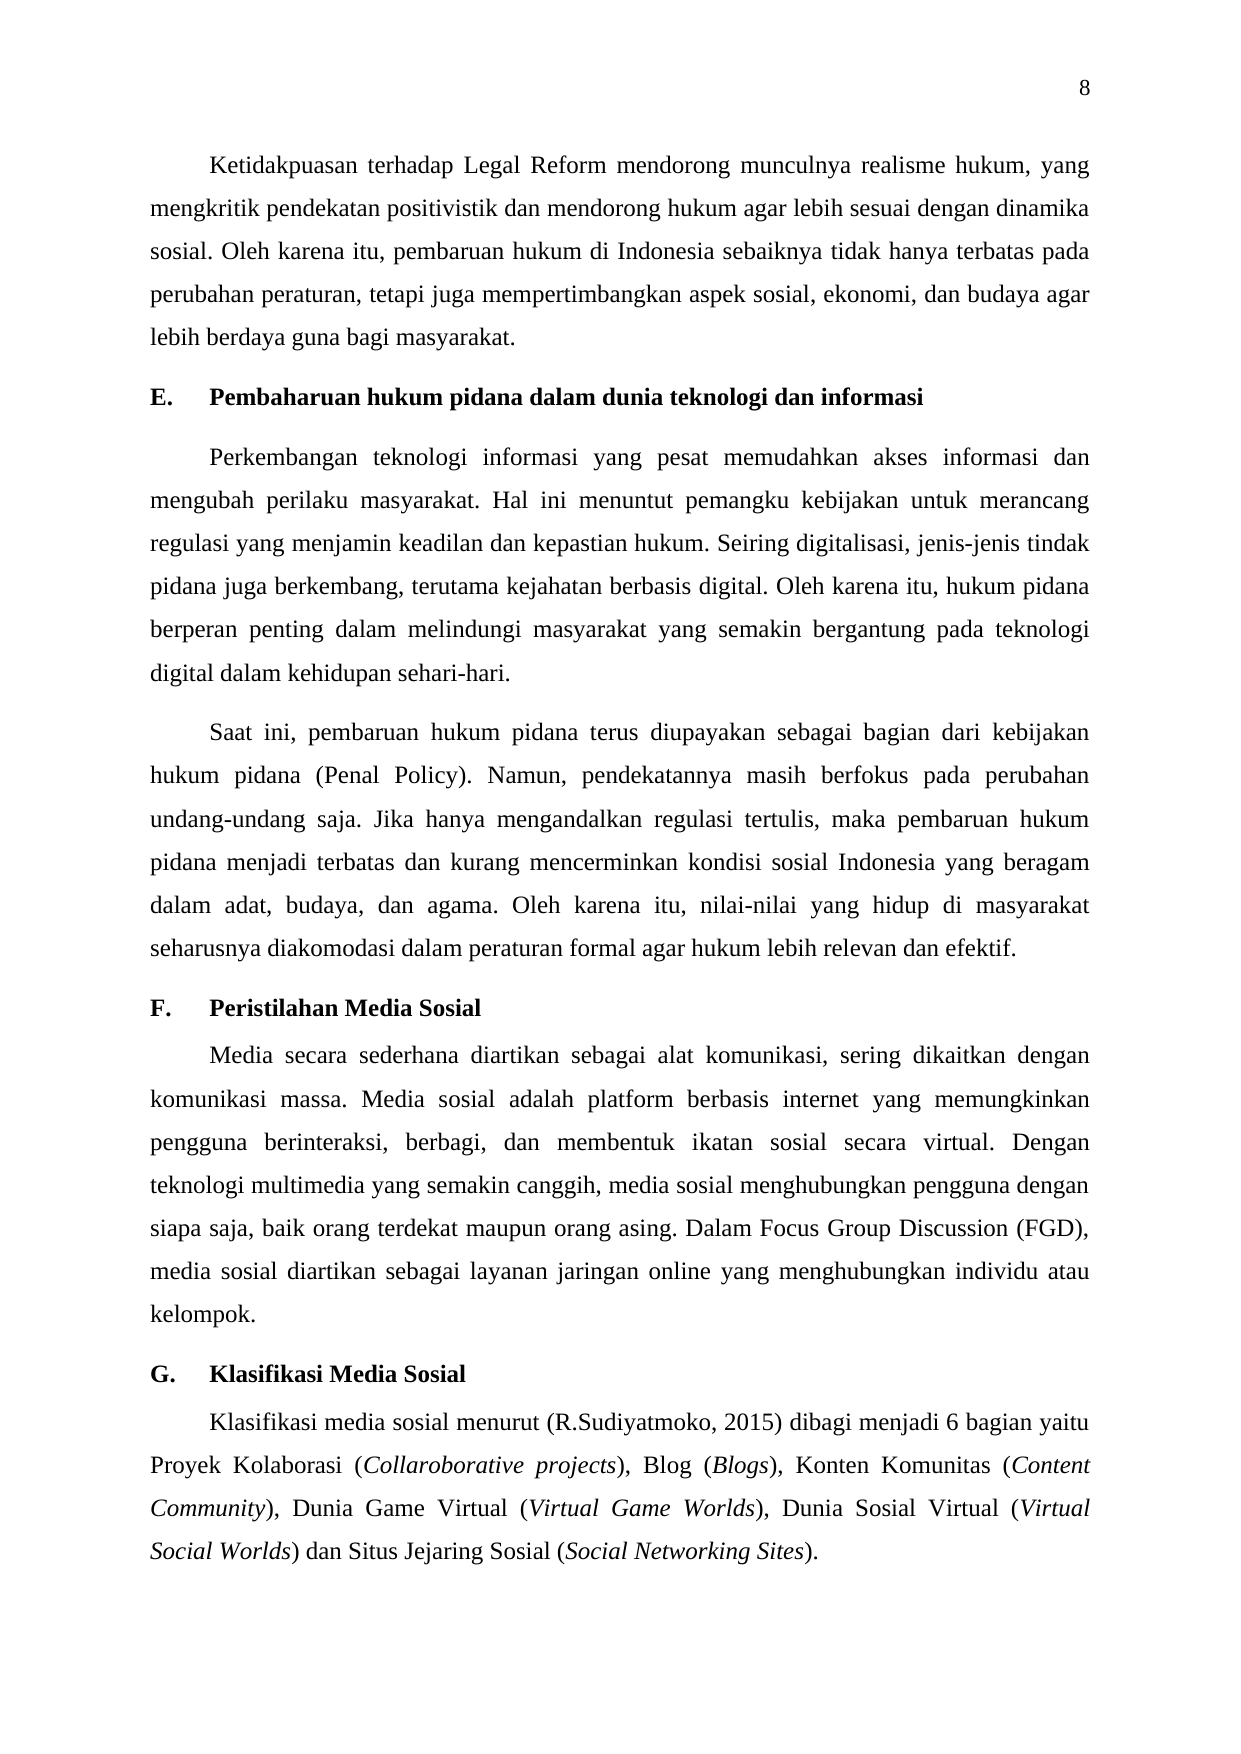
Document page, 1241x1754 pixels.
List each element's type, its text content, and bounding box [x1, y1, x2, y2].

text Media secara sederhana diartikan sebagai alat komunikasi, sering dikaitkan dengan komunikasi massa. Media sosial adalah platform berbasis internet yang memungkinkan pengguna berinteraksi, berbagi, dan membentuk ikatan sosial secara virtual. Dengan teknologi multimedia yang semakin canggih, media sosial menghubungkan pengguna dengan siapa saja, baik orang terdekat maupun orang asing. Dalam Focus Group Discussion (FGD), media sosial diartikan sebagai layanan jaringan online yang menghubungkan individu atau kelompok. [150, 1041, 1090, 1328]
text Ketidakpuasan terhadap Legal Reform mendorong munculnya realisme hukum, yang mengkritik pendekatan positivistik dan mendorong hukum agar lebih sesuai dengan dinamika sosial. Oleh karena itu, pembaruan hukum di Indonesia sebaiknya tidak hanya terbatas pada perubahan peraturan, tetapi juga mempertimbangkan aspek sosial, ekonomi, dan budaya agar lebih berdaya guna bagi masyarakat. [150, 150, 1090, 351]
text E. Pembaharuan hukum pidana dalam dunia teknologi dan informasi [150, 382, 1090, 411]
text G. Klasifikasi Media Sosial [150, 1359, 1090, 1388]
text F. Peristilahan Media Sosial [150, 993, 1090, 1022]
text Saat ini, pembaruan hukum pidana terus diupayakan sebagai bagian dari kebijakan hukum pidana (Penal Policy). Namun, pendekatannya masih berfokus pada perubahan undang-undang saja. Jika hanya mengandalkan regulasi tertulis, maka pembaruan hukum pidana menjadi terbatas dan kurang mencerminkan kondisi sosial Indonesia yang beragam dalam adat, budaya, dan agama. Oleh karena itu, nilai-nilai yang hidup di masyarakat seharusnya diakomodasi dalam peraturan formal agar hukum lebih relevan dan efektif. [150, 717, 1090, 962]
text Klasifikasi media sosial menurut (R.Sudiyatmoko, 2015) dibagi menjadi 6 bagian yaitu Proyek Kolaborasi (Collaroborative projects), Blog (Blogs), Konten Komunitas (Content Community), Dunia Game Virtual (Virtual Game Worlds), Dunia Sosial Virtual (Virtual Social Worlds) dan Situs Jejaring Sosial (Social Networking Sites). [150, 1407, 1090, 1565]
text Perkembangan teknologi informasi yang pesat memudahkan akses informasi dan mengubah perilaku masyarakat. Hal ini menuntut pemangku kebijakan untuk merancang regulasi yang menjamin keadilan dan kepastian hukum. Seiring digitalisasi, jenis-jenis tindak pidana juga berkembang, terutama kejahatan berbasis digital. Oleh karena itu, hukum pidana berperan penting dalam melindungi masyarakat yang semakin bergantung pada teknologi digital dalam kehidupan sehari-hari. [150, 442, 1090, 686]
